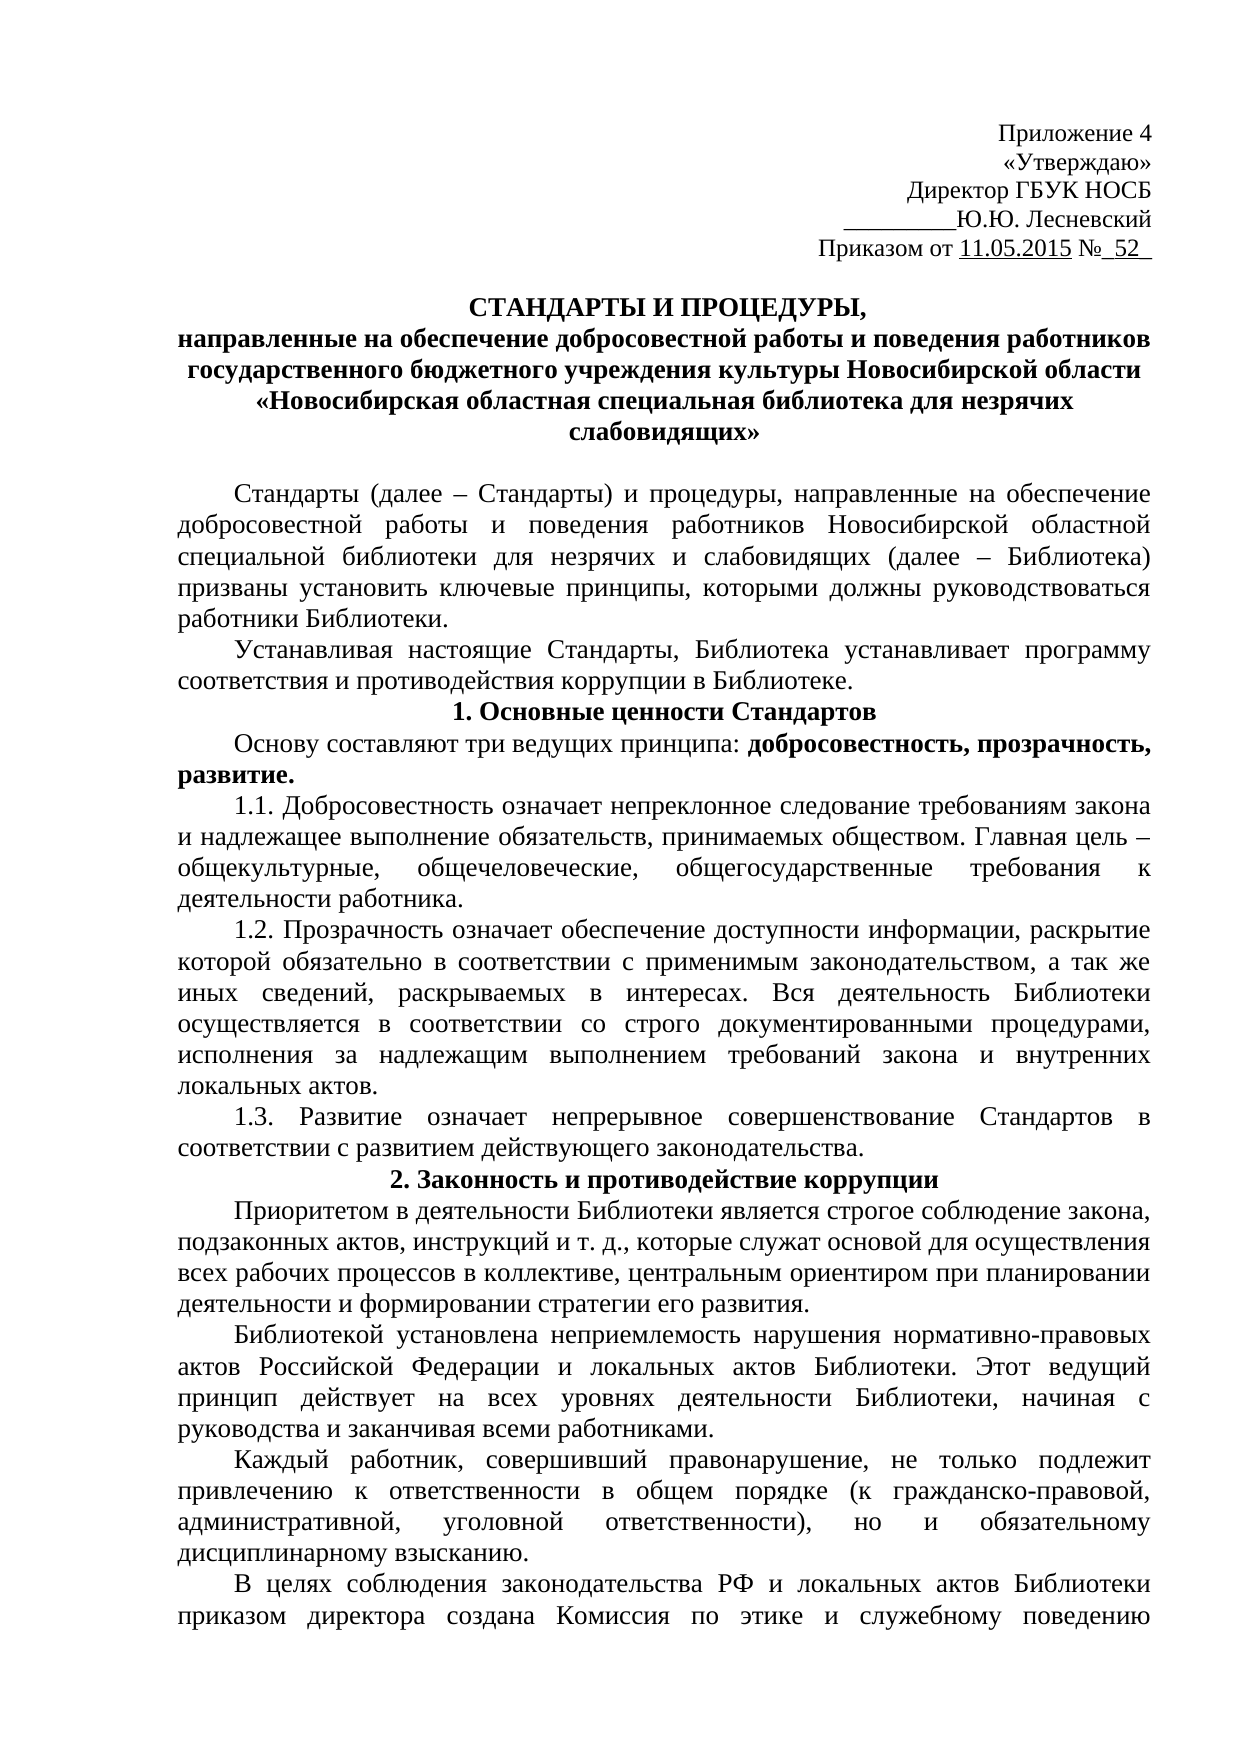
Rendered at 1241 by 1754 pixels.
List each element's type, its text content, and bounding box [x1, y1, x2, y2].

text 1. Основные ценности Стандартов [177, 696, 1152, 727]
text Каждый работник, совершивший правонарушение, не только подлежит привлечению к ответственности в общем порядке (к гражданско-правовой, административной, уголовной ответственности), но и обязательному дисциплинарному взысканию. [177, 1443, 1152, 1568]
text Приказом от 11.05.2015 №_52_ [177, 233, 1152, 262]
text 1.3. Развитие означает непрерывное совершенствование Стандартов в соответствии с развитием действующего законодательства. [177, 1100, 1152, 1163]
text Приложение 4 [177, 118, 1152, 147]
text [177, 1568, 1152, 1630]
text Устанавливая настоящие Стандарты, Библиотека устанавливает программу соответствия и противодействия коррупции в Библиотеке. [177, 633, 1152, 696]
text СТАНДАРТЫ И ПРОЦЕДУРЫ, [177, 291, 1152, 322]
text 2. Законность и противодействие коррупции [177, 1163, 1152, 1194]
text Директор ГБУК НОСБ [177, 176, 1152, 204]
text Основу составляют три ведущих принципа: добросовестность, прозрачность, развитие. [177, 727, 1152, 789]
text Приоритетом в деятельности Библиотеки является строгое соблюдение закона, подзаконных актов, инструкций и т. д., которые служат основой для осуществления всех рабочих процессов в коллективе, центральным ориентиром при планировании деятельности и формировании стратегии его развития. [177, 1194, 1152, 1318]
text Стандарты (далее – Стандарты) и процедуры, направленные на обеспечение добросовестной работы и поведения работников Новосибирской областной специальной библиотеки для незрячих и слабовидящих (далее – Библиотека) призваны установить ключевые принципы, которыми должны руководствоваться работники Библиотеки. [177, 477, 1152, 633]
text 1.2. Прозрачность означает обеспечение доступности информации, раскрытие которой обязательно в соответствии с применимым законодательством, а так же иных сведений, раскрываемых в интересах. Вся деятельность Библиотеки осуществляется в соответствии со строго документированными процедурами, исполнения за надлежащим выполнением требований закона и внутренних локальных актов. [177, 913, 1152, 1100]
text «Утверждаю» [177, 147, 1152, 176]
text Библиотекой установлена неприемлемость нарушения нормативно-правовых актов Российской Федерации и локальных актов Библиотеки. Этот ведущий принцип действует на всех уровнях деятельности Библиотеки, начиная с руководства и заканчивая всеми работниками. [177, 1318, 1152, 1443]
text 1.1. Добросовестность означает непреклонное следование требованиям закона и надлежащее выполнение обязательств, принимаемых обществом. Главная цель – общекультурные, общечеловеческие, общегосударственные требования к деятельности работника. [177, 789, 1152, 913]
text направленные на обеспечение добросовестной работы и поведения работников государственного бюджетного учреждения культуры Новосибирской области «Новосибирская областная специальная библиотека для незрячих слабовидящих» [177, 322, 1152, 446]
text _________Ю.Ю. Лесневский [177, 204, 1152, 233]
